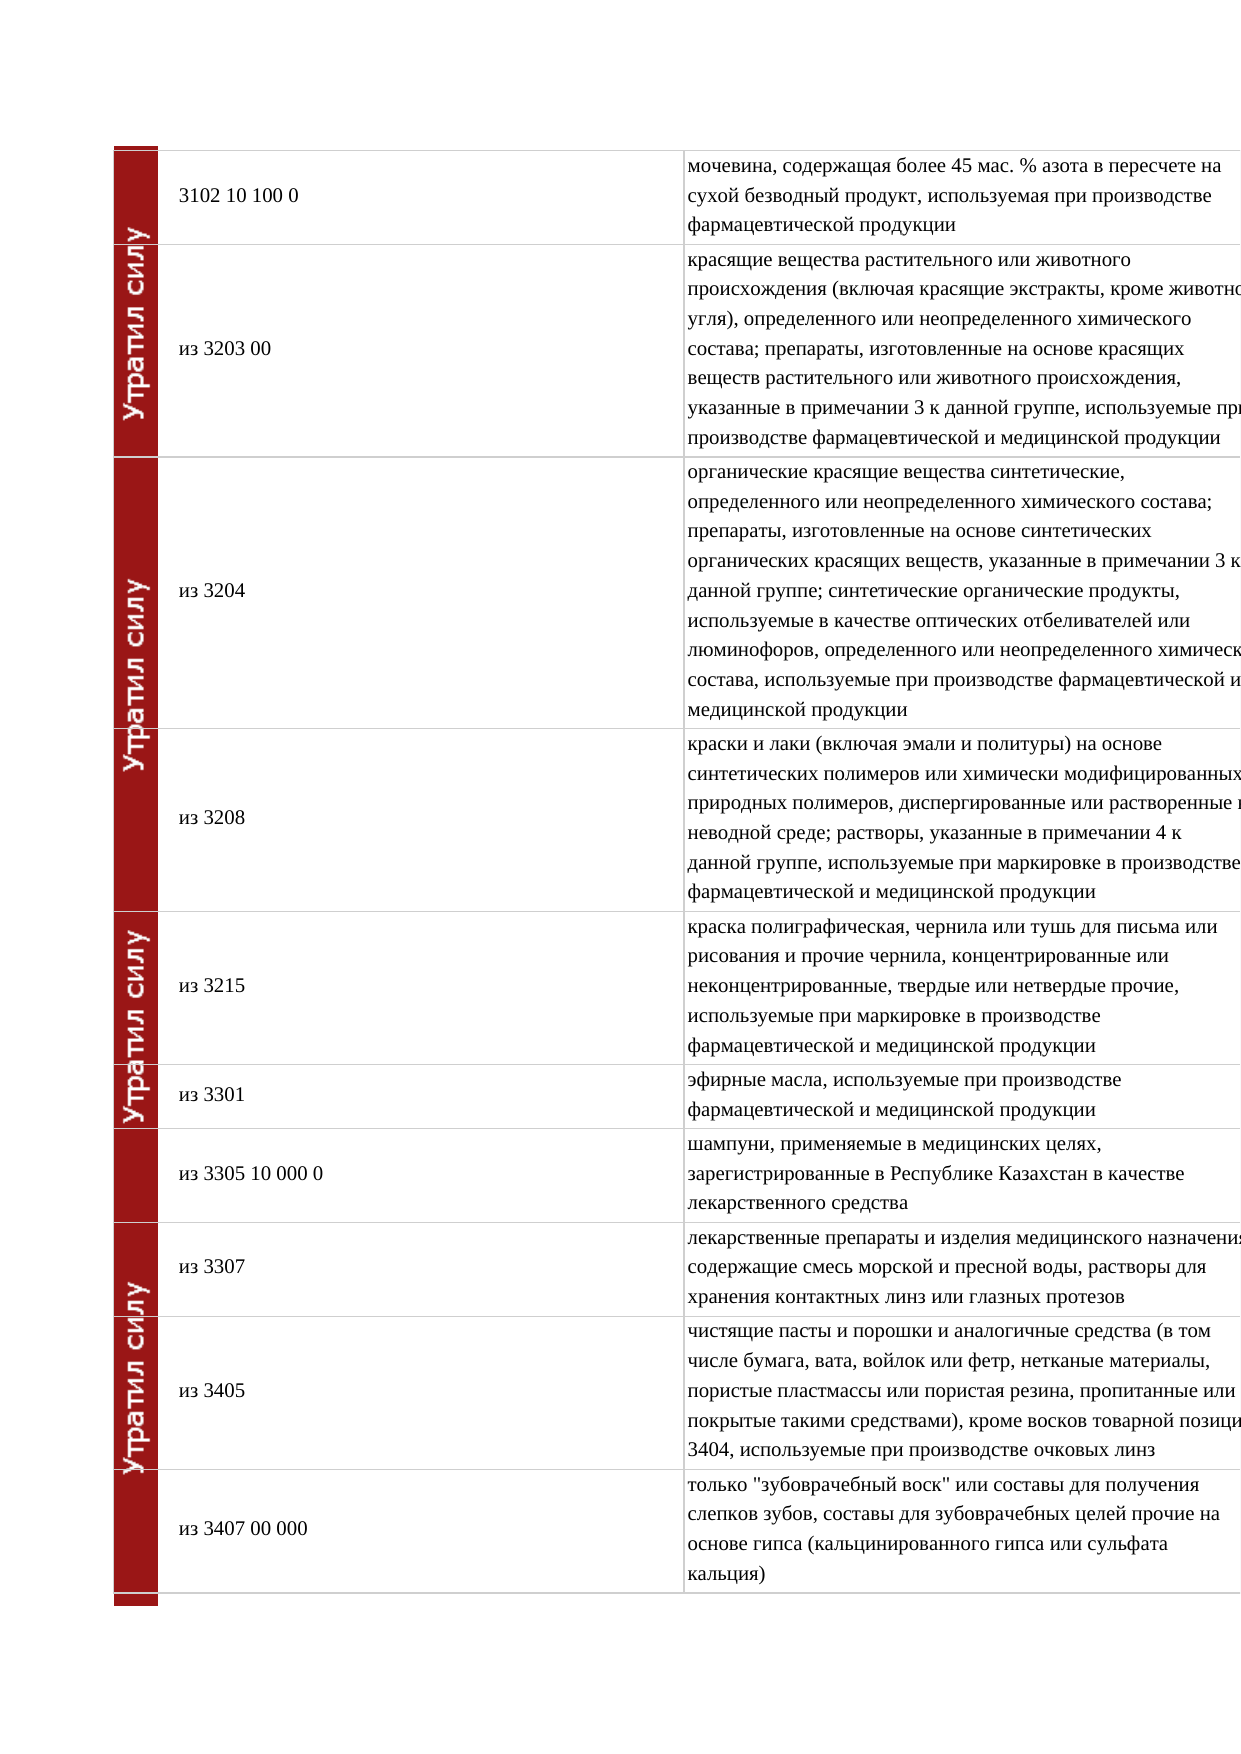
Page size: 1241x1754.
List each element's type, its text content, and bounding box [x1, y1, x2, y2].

table_cell органические красящие вещества синтетические, определенного или неопределенного химического состава; препараты, изготовленные на основе синтетических органических красящих веществ, указанные в примечании 3 к данной группе; синтетические органические продукты, используемые в качестве оптических отбеливателей или люминофоров, определенного или неопределенного химического состава, используемые при производстве фармацевтической и медицинской продукции [685, 458, 1240, 728]
table_cell лекарственные препараты и изделия медицинского назначения, содержащие смесь морской и пресной воды, растворы для хранения контактных линз или глазных протезов [685, 1223, 1240, 1316]
table_cell из 3203 00 [114, 245, 683, 456]
table_cell из 3208 [114, 729, 683, 911]
table_cell эфирные масла, используемые при производстве фармацевтической и медицинской продукции [685, 1065, 1240, 1128]
table_cell краска полиграфическая, чернила или тушь для письма или рисования и прочие чернила, концентрированные или неконцентрированные, твердые или нетвердые прочие, используемые при маркировке в производстве фармацевтической и медицинской продукции [685, 912, 1240, 1064]
picture [114, 1594, 158, 1606]
table_cell краски и лаки (включая эмали и политуры) на основе синтетических полимеров или химически модифицированных природных полимеров, диспергированные или растворенные в неводной среде; растворы, указанные в примечании 4 к данной группе, используемые при маркировке в производстве фармацевтической и медицинской продукции [685, 729, 1240, 911]
table_cell из 3307 [114, 1223, 683, 1316]
table_cell чистящие пасты и порошки и аналогичные средства (в том числе бумага, вата, войлок или фетр, нетканые материалы, пористые пластмассы или пористая резина, пропитанные или покрытые такими средствами), кроме восков товарной позиции 3404, используемые при производстве очковых линз [685, 1317, 1240, 1469]
table_cell красящие вещества растительного или животного происхождения (включая красящие экстракты, кроме животного угля), определенного или неопределенного химического состава; препараты, изготовленные на основе красящих веществ растительного или животного происхождения, указанные в примечании 3 к данной группе, используемые при производстве фармацевтической и медицинской продукции [685, 245, 1240, 456]
table_cell из 3204 [114, 458, 683, 728]
table_cell из 3301 [114, 1065, 683, 1128]
table_cell из 3215 [114, 912, 683, 1064]
table_cell из 3407 00 000 [114, 1470, 683, 1592]
table_cell мочевина, содержащая более 45 мас. % азота в пересчете на сухой безводный продукт, используемая при производстве фармацевтической продукции [685, 151, 1240, 244]
table_cell 3102 10 100 0 [114, 151, 683, 244]
table_cell из 3405 [114, 1317, 683, 1469]
table_cell только "зубоврачебный воск" или составы для получения слепков зубов, составы для зубоврачебных целей прочие на основе гипса (кальцинированного гипса или сульфата кальция) [685, 1470, 1240, 1592]
table_cell из 3305 10 000 0 [114, 1129, 683, 1222]
picture [114, 146, 158, 150]
table_cell шампуни, применяемые в медицинских целях, зарегистрированные в Республике Казахстан в качестве лекарственного средства [685, 1129, 1240, 1222]
